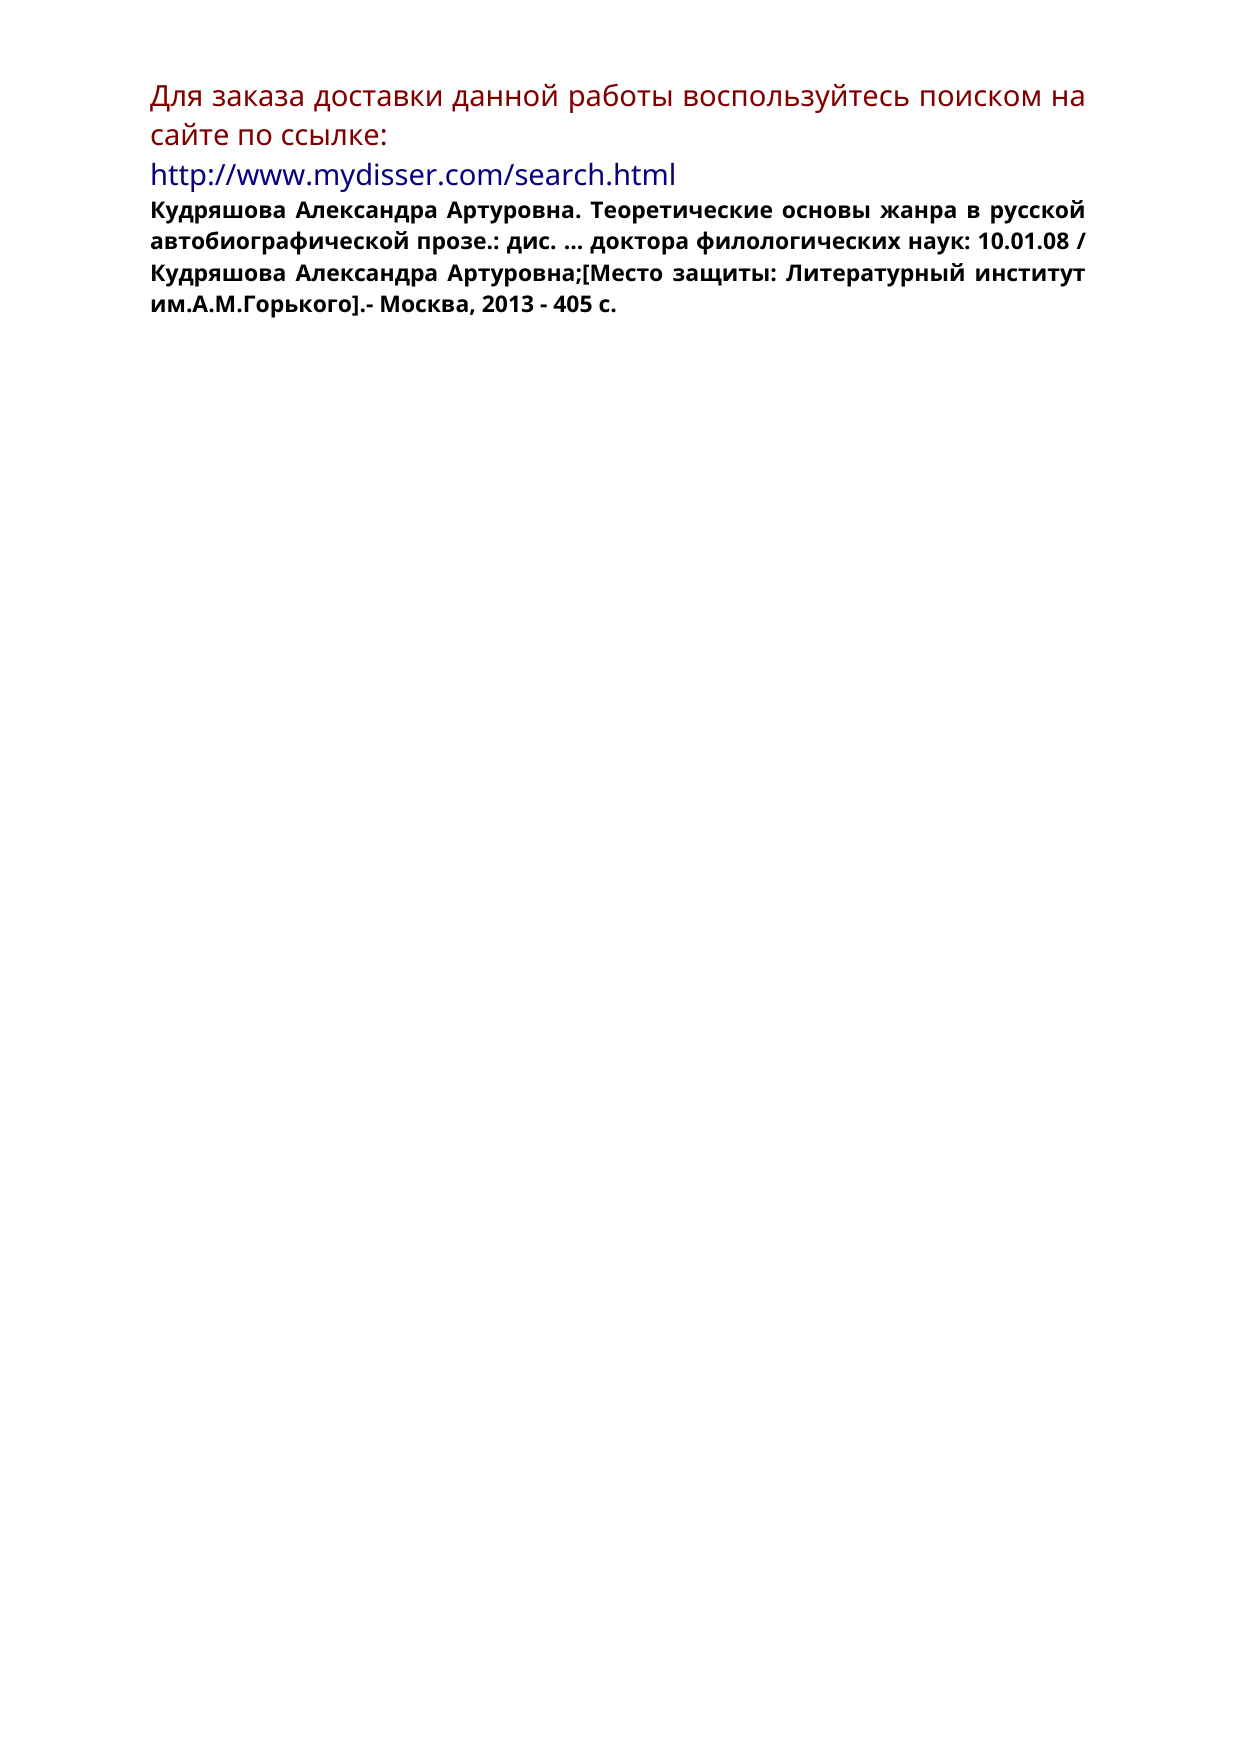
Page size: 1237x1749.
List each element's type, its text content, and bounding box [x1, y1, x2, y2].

text Кудряшова Александра Артуровна. Теоретические основы жанра в русской автобиографической прозе.: дис. ... доктора филологических наук: 10.01.08 / Кудряшова Александра Артуровна;[Место защиты: Литературный институт им.А.М.Горького].- Москва, 2013 - 405 c. [150, 194, 1086, 319]
